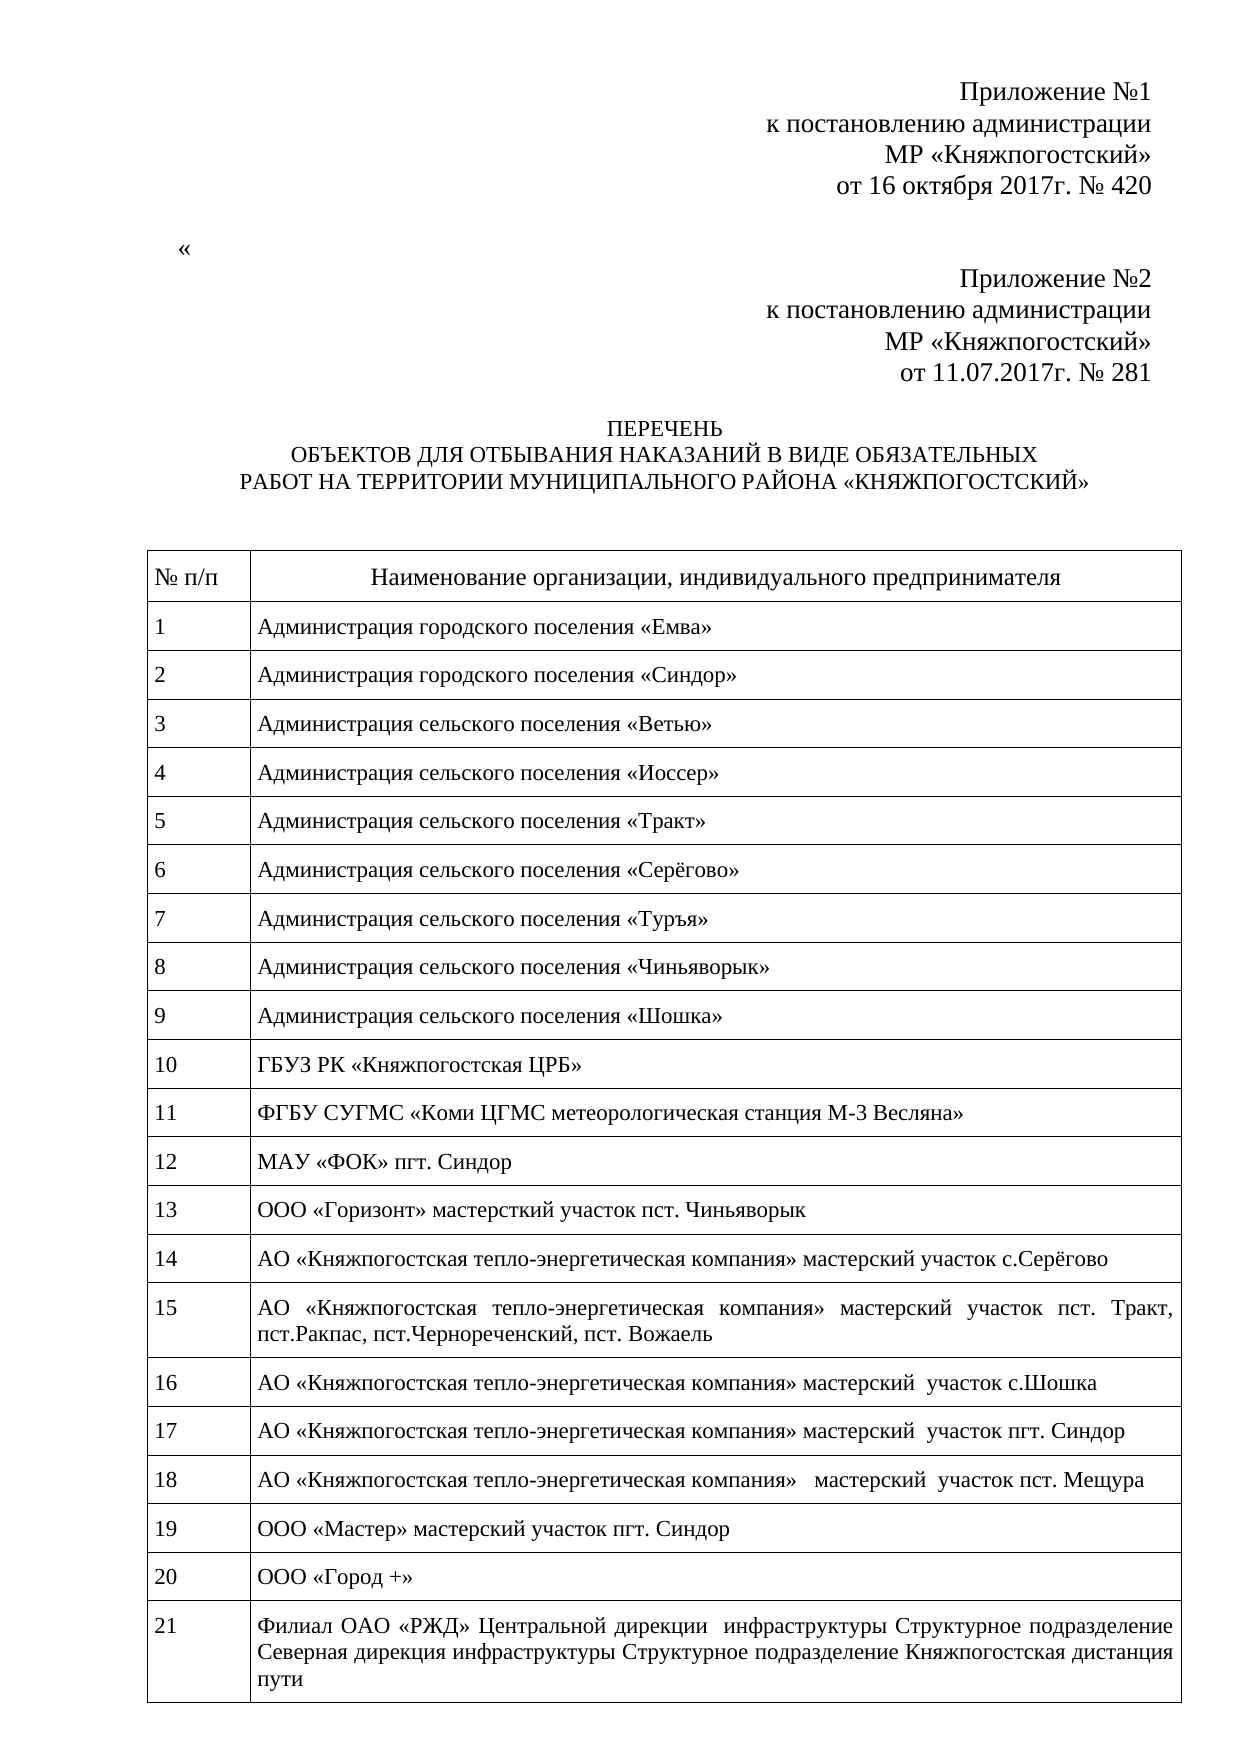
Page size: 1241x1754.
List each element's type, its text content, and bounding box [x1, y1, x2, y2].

table_cell 9 [148, 991, 250, 1039]
table_cell 16 [148, 1358, 250, 1406]
table_cell 7 [148, 894, 250, 942]
table_cell Администрация сельского поселения «Ветью» [251, 700, 1181, 747]
table_cell 10 [148, 1040, 250, 1088]
table_cell 3 [148, 700, 250, 747]
table_cell 19 [148, 1504, 250, 1552]
text Приложение №2 [177, 262, 1152, 293]
text от 16 октября 2017г. № 420 [177, 169, 1152, 200]
text РАБОТ НА ТЕРРИТОРИИ МУНИЦИПАЛЬНОГО РАЙОНА «КНЯЖПОГОСТСКИЙ» [177, 468, 1152, 494]
table_cell МАУ «ФОК» пгт. Синдор [251, 1137, 1181, 1185]
table_cell ООО «Город +» [251, 1553, 1181, 1600]
table_header № п/п [148, 551, 250, 601]
table_cell 1 [148, 602, 250, 650]
table_cell 17 [148, 1407, 250, 1454]
table_cell АО «Княжпогостская тепло-энергетическая компания» мастерский участок с.Серёгово [251, 1235, 1181, 1282]
text Приложение №1 [177, 76, 1152, 107]
table_cell Администрация сельского поселения «Туръя» [251, 894, 1181, 942]
table_cell ООО «Горизонт» мастерсткий участок пст. Чиньяворык [251, 1186, 1181, 1233]
text МР «Княжпогостский» [177, 138, 1152, 169]
text от 11.07.2017г. № 281 [177, 356, 1152, 387]
table_cell 14 [148, 1235, 250, 1282]
table_cell 8 [148, 943, 250, 990]
table_cell 13 [148, 1186, 250, 1233]
table_cell Администрация сельского поселения «Шошка» [251, 991, 1181, 1039]
table_cell Администрация сельского поселения «Чиньяворык» [251, 943, 1181, 990]
table_cell Администрация сельского поселения «Тракт» [251, 797, 1181, 844]
table_cell Администрация городского поселения «Емва» [251, 602, 1181, 650]
text ПЕРЕЧЕНЬ [177, 415, 1152, 441]
table_cell АО «Княжпогостская тепло-энергетическая компания» мастерский участок пст. Тракт, пст.Ракпас, пст.Чернореченский, пст. Вожаель [251, 1283, 1181, 1357]
table_cell ГБУЗ РК «Княжпогостская ЦРБ» [251, 1040, 1181, 1088]
table_cell ООО «Мастер» мастерский участок пгт. Синдор [251, 1504, 1181, 1552]
text МР «Княжпогостский» [177, 325, 1152, 356]
table_cell 20 [148, 1553, 250, 1600]
table_cell 12 [148, 1137, 250, 1185]
text к постановлению администрации [177, 293, 1152, 325]
table_cell ФГБУ СУГМС «Коми ЦГМС метеорологическая станция М-3 Весляна» [251, 1089, 1181, 1136]
table_cell 15 [148, 1283, 250, 1357]
table_cell Администрация сельского поселения «Серёгово» [251, 845, 1181, 893]
text ОБЪЕКТОВ ДЛЯ ОТБЫВАНИЯ НАКАЗАНИЙ В ВИДЕ ОБЯЗАТЕЛЬНЫХ [177, 441, 1152, 468]
table_cell Филиал ОАО «РЖД» Центральной дирекции инфраструктуры Структурное подразделение Северная дирекция инфраструктуры Структурное подразделение Княжпогостская дистанция пути [251, 1601, 1181, 1702]
table_cell 11 [148, 1089, 250, 1136]
table_header Наименование организации, индивидуального предпринимателя [251, 551, 1181, 601]
table_cell 5 [148, 797, 250, 844]
table_cell 2 [148, 651, 250, 698]
text к постановлению администрации [177, 107, 1152, 138]
table_cell АО «Княжпогостская тепло-энергетическая компания» мастерский участок с.Шошка [251, 1358, 1181, 1406]
table_cell АО «Княжпогостская тепло-энергетическая компания» мастерский участок пст. Мещура [251, 1456, 1181, 1503]
text « [177, 231, 1152, 262]
table_cell АО «Княжпогостская тепло-энергетическая компания» мастерский участок пгт. Синдор [251, 1407, 1181, 1454]
table_cell 18 [148, 1456, 250, 1503]
table_cell 4 [148, 748, 250, 796]
table_cell Администрация сельского поселения «Иоссер» [251, 748, 1181, 796]
table_cell 21 [148, 1601, 250, 1702]
table_cell 6 [148, 845, 250, 893]
table_cell Администрация городского поселения «Синдор» [251, 651, 1181, 698]
